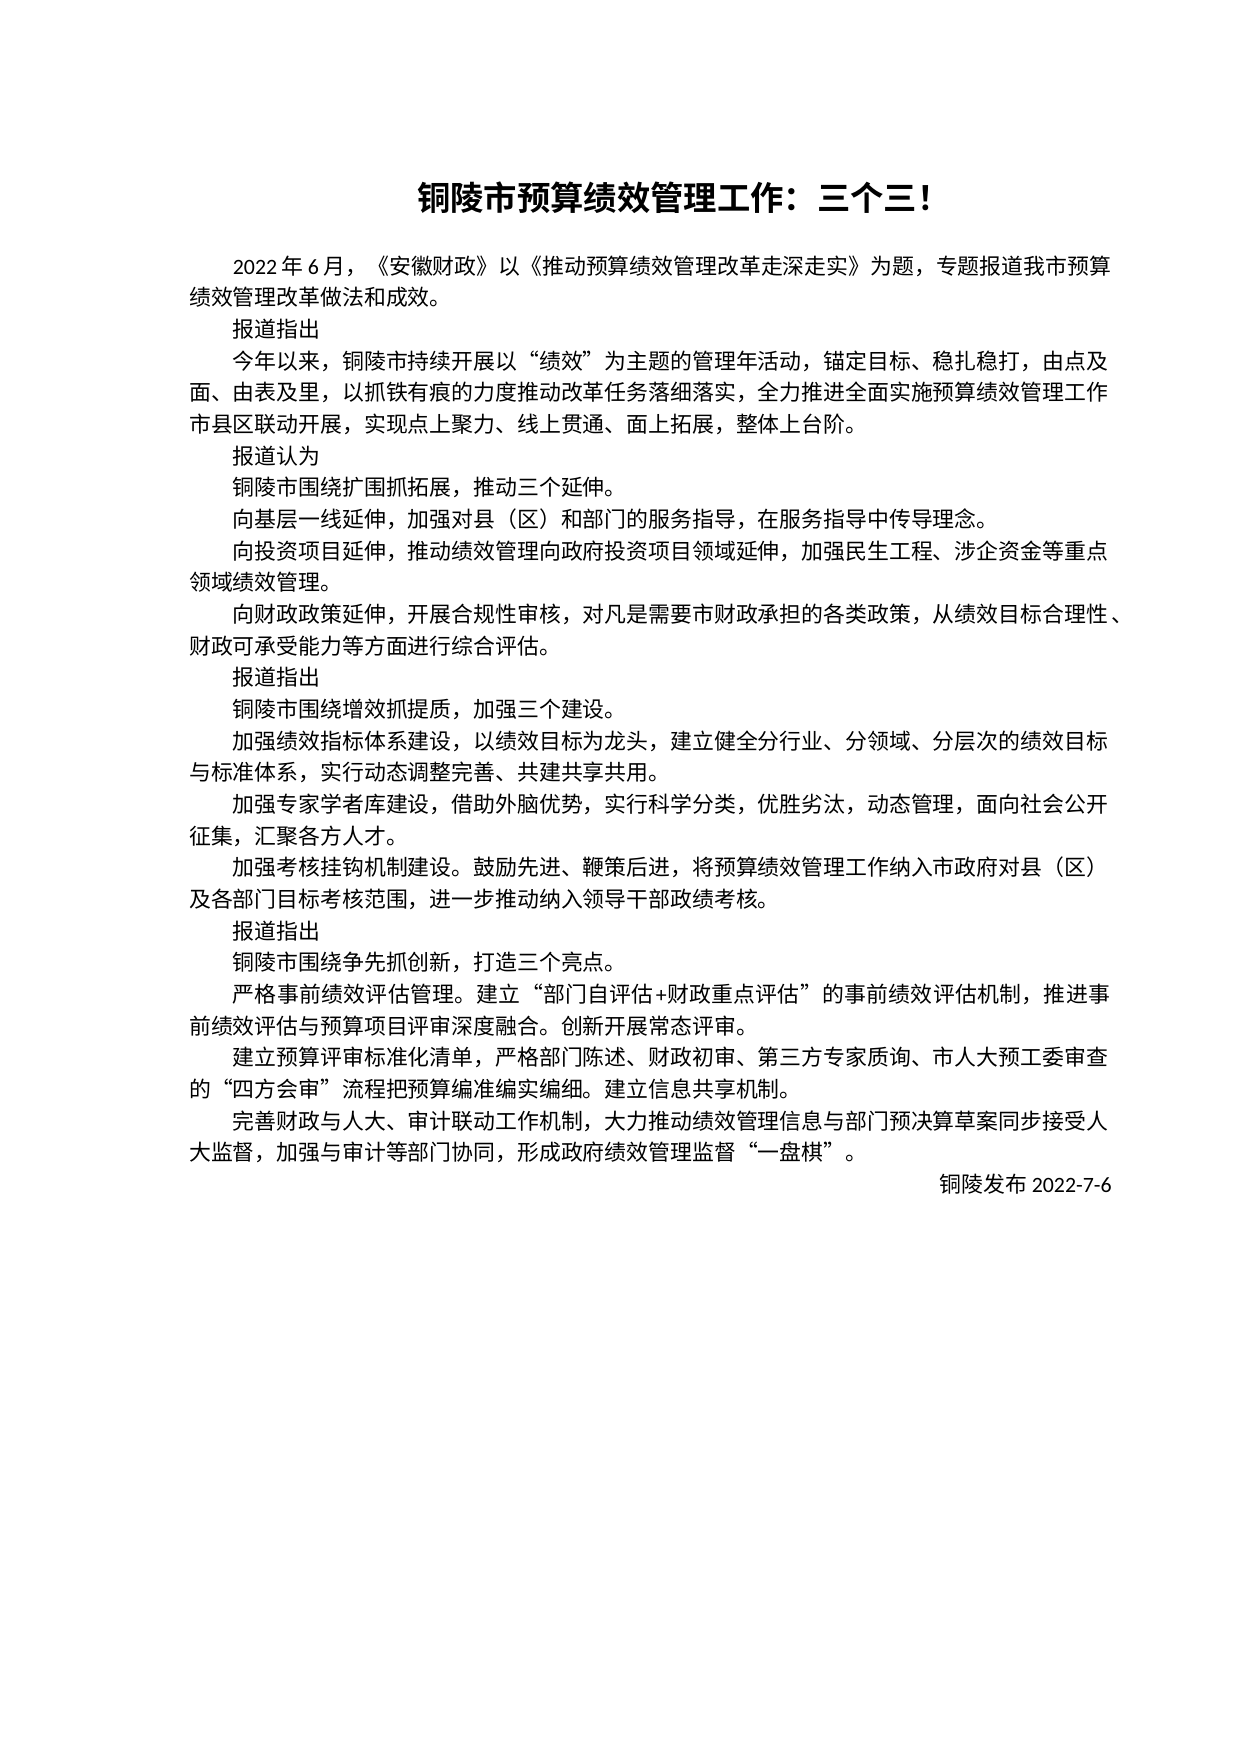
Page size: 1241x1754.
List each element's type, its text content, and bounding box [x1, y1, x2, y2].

text 报道指出 [189, 312, 1111, 344]
text 向基层一线延伸，加强对县（区）和部门的服务指导，在服务指导中传导理念。 [189, 502, 1111, 534]
text 铜陵发布 2022-7-6 [189, 1167, 1111, 1199]
text 报道指出 [189, 660, 1111, 692]
text 2022年6月，《安徽财政》以《推动预算绩效管理改革走深走实》为题，专题报道我市预算绩效管理改革做法和成效。 [189, 249, 1111, 312]
text 加强考核挂钩机制建设。鼓励先进、鞭策后进，将预算绩效管理工作纳入市政府对县（区）及各部门目标考核范围，进一步推动纳入领导干部政绩考核。 [189, 850, 1111, 914]
text 铜陵市围绕扩围抓拓展，推动三个延伸。 [189, 470, 1111, 502]
text 今年以来，铜陵市持续开展以“绩效”为主题的管理年活动，锚定目标、稳扎稳打，由点及面、由表及里，以抓铁有痕的力度推动改革任务落细落实，全力推进全面实施预算绩效管理工作市县区联动开展，实现点上聚力、线上贯通、面上拓展，整体上台阶。 [189, 344, 1111, 439]
text 严格事前绩效评估管理。建立“部门自评估+财政重点评估”的事前绩效评估机制，推进事前绩效评估与预算项目评审深度融合。创新开展常态评审。 [189, 977, 1111, 1040]
text 报道指出 [189, 914, 1111, 945]
text 铜陵市围绕增效抓提质，加强三个建设。 [189, 692, 1111, 724]
text 铜陵市围绕争先抓创新，打造三个亮点。 [189, 945, 1111, 977]
subtitle 铜陵市预算绩效管理工作：三个三！ [189, 171, 1111, 219]
text 向财政政策延伸，开展合规性审核，对凡是需要市财政承担的各类政策，从绩效目标合理性、财政可承受能力等方面进行综合评估。 [189, 597, 1111, 660]
text 加强专家学者库建设，借助外脑优势，实行科学分类，优胜劣汰，动态管理，面向社会公开征集，汇聚各方人才。 [189, 787, 1111, 850]
text 完善财政与人大、审计联动工作机制，大力推动绩效管理信息与部门预决算草案同步接受人大监督，加强与审计等部门协同，形成政府绩效管理监督“一盘棋”。 [189, 1104, 1111, 1167]
text 建立预算评审标准化清单，严格部门陈述、财政初审、第三方专家质询、市人大预工委审查的“四方会审”流程把预算编准编实编细。建立信息共享机制。 [189, 1040, 1111, 1104]
text 报道认为 [189, 439, 1111, 470]
text 加强绩效指标体系建设，以绩效目标为龙头，建立健全分行业、分领域、分层次的绩效目标与标准体系，实行动态调整完善、共建共享共用。 [189, 724, 1111, 787]
text 向投资项目延伸，推动绩效管理向政府投资项目领域延伸，加强民生工程、涉企资金等重点领域绩效管理。 [189, 534, 1111, 597]
